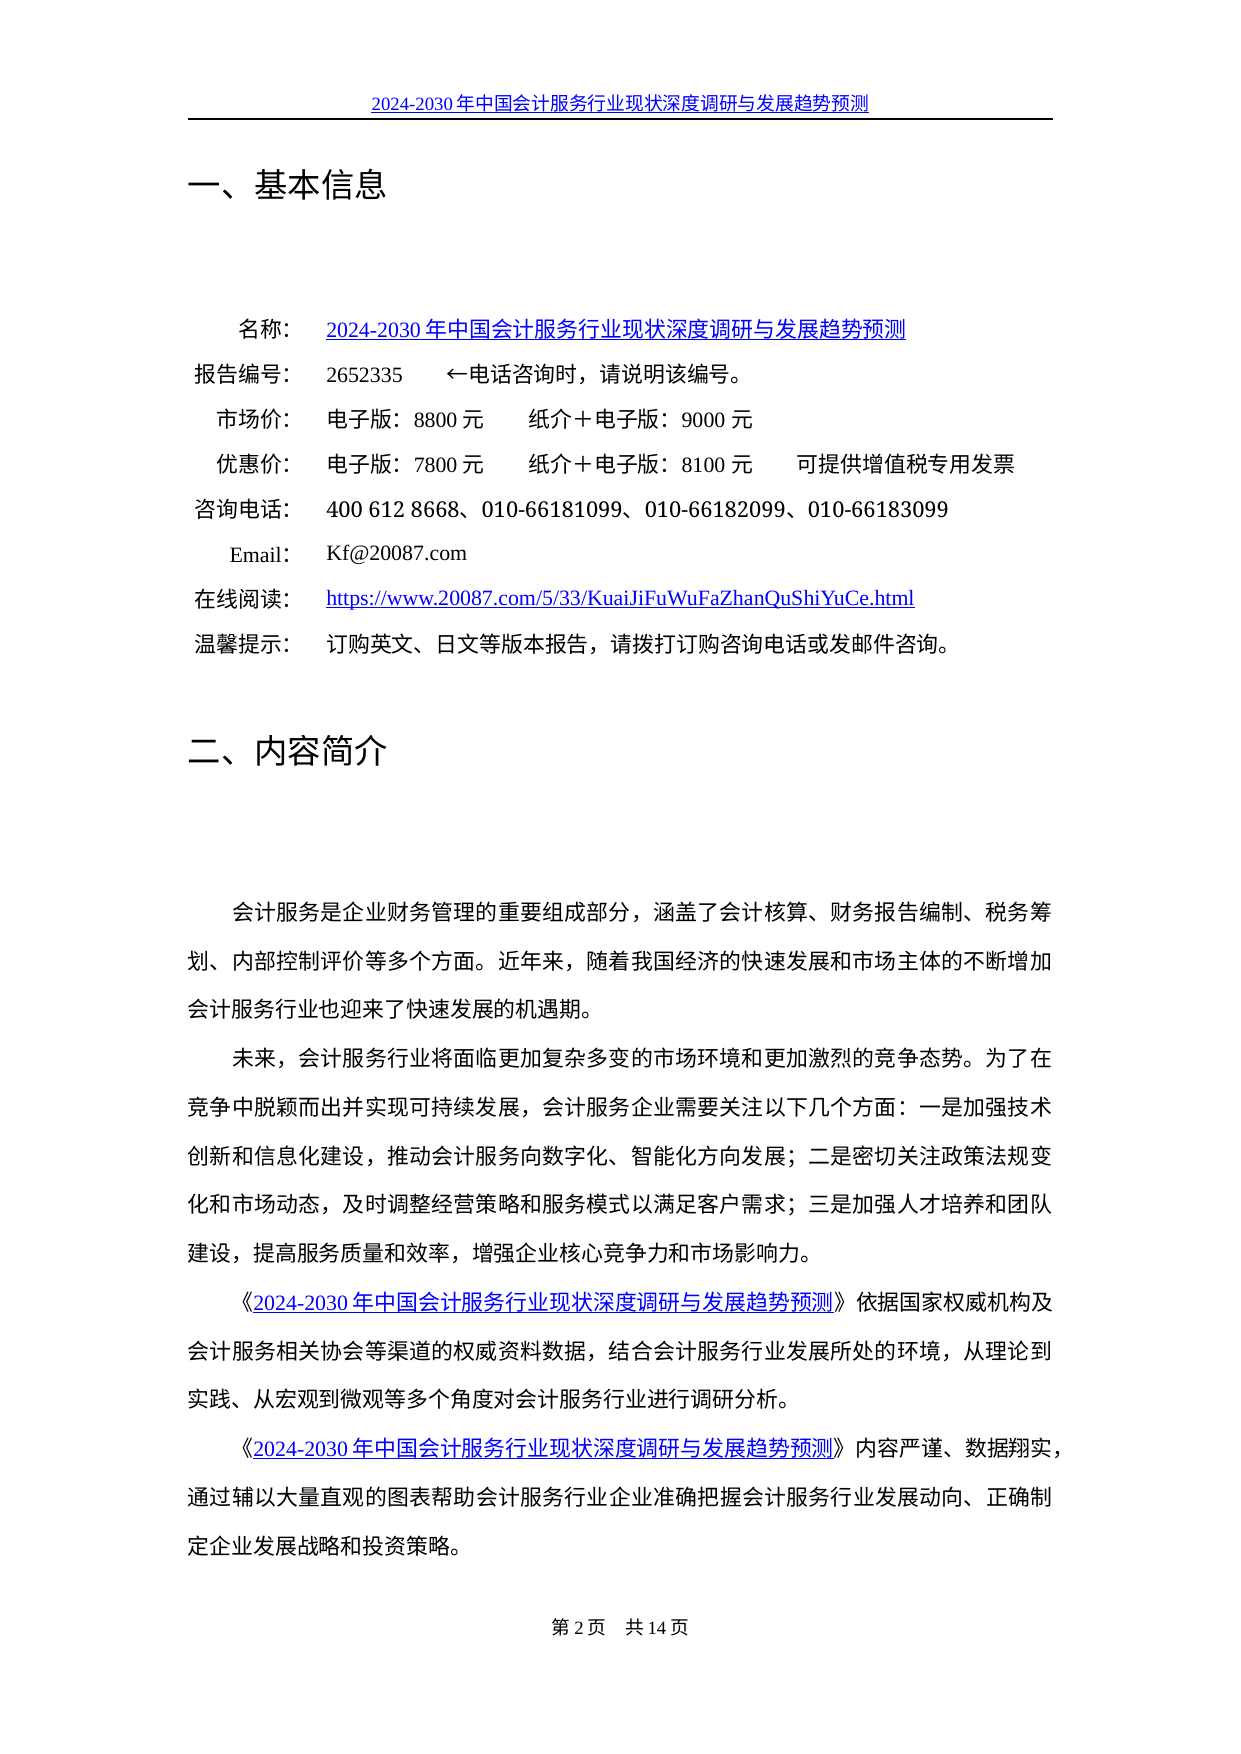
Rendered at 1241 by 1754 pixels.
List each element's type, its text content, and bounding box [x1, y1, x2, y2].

table_cell Kf@20087.com [315, 537, 1073, 582]
table_cell 电子版：7800 元 纸介＋电子版：8100 元 可提供增值税专用发票 [315, 447, 1073, 492]
table_cell 报告编号： [167, 357, 315, 402]
title 二、内容简介 [187, 717, 1053, 782]
table_cell [315, 582, 1073, 627]
table_cell 400 612 8668、010-66181099、010-66182099、010-66183099 [315, 492, 1073, 537]
table_header 名称： [167, 312, 315, 357]
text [187, 894, 1053, 1561]
table_header 2024-2030年中国会计服务行业现状深度调研与发展趋势预测 [315, 312, 1073, 357]
table_cell 温馨提示： [167, 627, 315, 672]
table_cell Email： [167, 537, 315, 582]
title 一、基本信息 [187, 150, 1053, 215]
table_cell 订购英文、日文等版本报告，请拨打订购咨询电话或发邮件咨询。 [315, 627, 1073, 672]
table_cell 在线阅读： [167, 582, 315, 627]
table_cell 优惠价： [167, 447, 315, 492]
table_cell 2652335 ←电话咨询时，请说明该编号。 [315, 357, 1073, 402]
table_cell 电子版：8800 元 纸介＋电子版：9000 元 [315, 402, 1073, 447]
table_cell 市场价： [167, 402, 315, 447]
table_cell 咨询电话： [167, 492, 315, 537]
